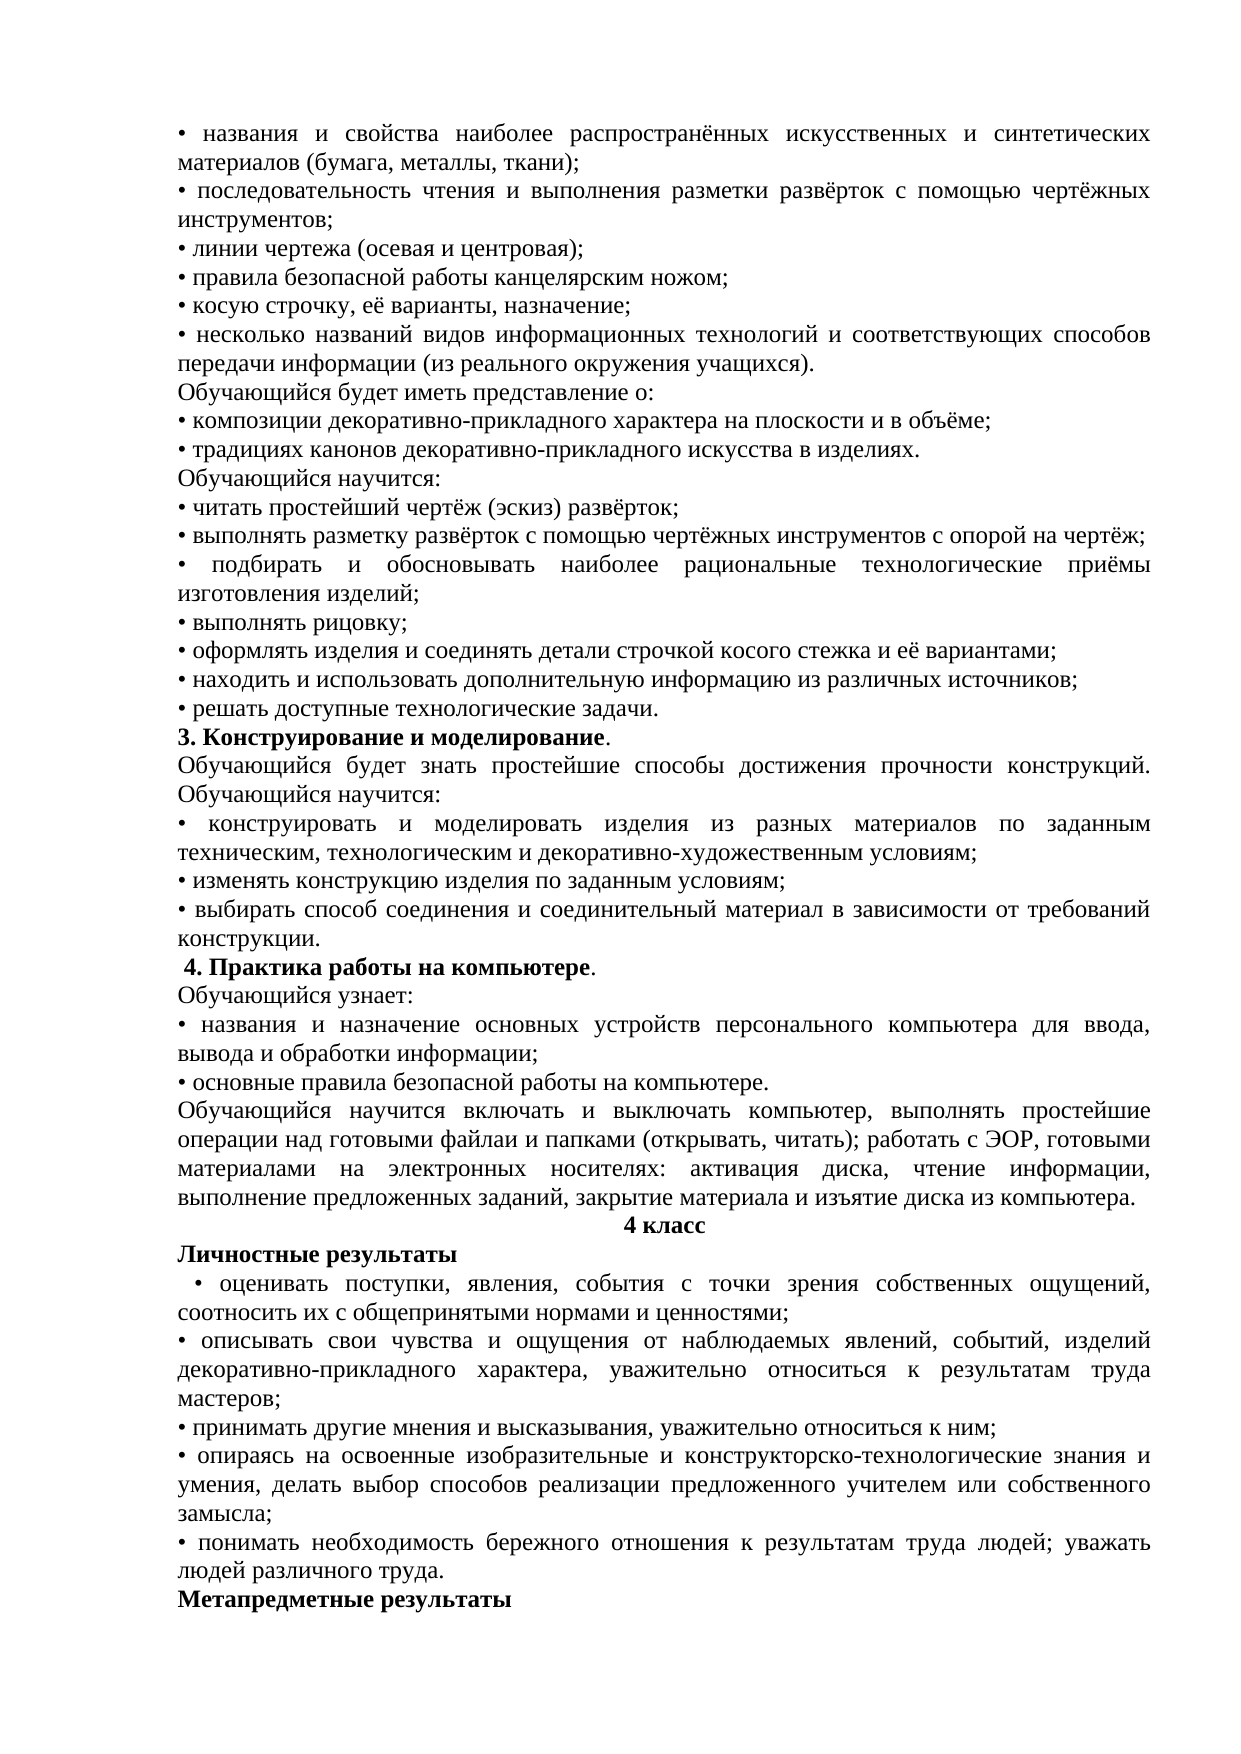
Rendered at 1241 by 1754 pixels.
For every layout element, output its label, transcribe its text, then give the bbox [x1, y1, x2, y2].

text • решать доступные технологические задачи. [177, 693, 1152, 722]
text • выполнять рицовку; [177, 607, 1152, 636]
text • линии чертежа (осевая и центровая); [177, 233, 1152, 262]
text 4 класс [177, 1211, 1152, 1239]
text • названия и назначение основных устройств персонального компьютера для ввода, вывода и обработки информации; [177, 1009, 1152, 1067]
text Обучающийся будет иметь представление о: [177, 377, 1152, 406]
text • основные правила безопасной работы на компьютере. [177, 1067, 1152, 1096]
text 4. Практика работы на компьютере. [177, 952, 1152, 981]
text Личностные результаты [177, 1239, 1152, 1268]
text • несколько названий видов информационных технологий и соответствующих способов передачи информации (из реального окружения учащихся). [177, 319, 1152, 377]
text Обучающийся будет знать простейшие способы достижения прочности конструкций. Обучающийся научится: [177, 751, 1152, 808]
text • оценивать поступки, явления, события с точки зрения собственных ощущений, соотносить их с общепринятыми нормами и ценностями; [177, 1268, 1152, 1326]
text • косую строчку, её варианты, назначение; [177, 291, 1152, 319]
text • названия и свойства наиболее распространённых искусственных и синтетических материалов (бумага, металлы, ткани); [177, 118, 1152, 176]
text • выполнять разметку развёрток с помощью чертёжных инструментов с опорой на чертёж; [177, 521, 1152, 549]
text • традициях канонов декоративно-прикладного искусства в изделиях. [177, 434, 1152, 463]
text • композиции декоративно-прикладного характера на плоскости и в объёме; [177, 406, 1152, 434]
text • подбирать и обосновывать наиболее рациональные технологические приёмы изготовления изделий; [177, 549, 1152, 607]
text • принимать другие мнения и высказывания, уважительно относиться к ним; [177, 1412, 1152, 1441]
text • выбирать способ соединения и соединительный материал в зависимости от требований конструкции. [177, 894, 1152, 952]
text • последовательность чтения и выполнения разметки развёрток с помощью чертёжных инструментов; [177, 176, 1152, 233]
text 3. Конструирование и моделирование. [177, 722, 1152, 751]
text • находить и использовать дополнительную информацию из различных источников; [177, 664, 1152, 693]
text • правила безопасной работы канцелярским ножом; [177, 262, 1152, 291]
text Обучающийся узнает: [177, 981, 1152, 1009]
text • оформлять изделия и соединять детали строчкой косого стежка и её вариантами; [177, 636, 1152, 664]
text • изменять конструкцию изделия по заданным условиям; [177, 866, 1152, 894]
text • описывать свои чувства и ощущения от наблюдаемых явлений, событий, изделий декоративно-прикладного характера, уважительно относиться к результатам труда мастеров; [177, 1326, 1152, 1412]
text • читать простейший чертёж (эскиз) развёрток; [177, 492, 1152, 521]
text • опираясь на освоенные изобразительные и конструкторско-технологические знания и умения, делать выбор способов реализации предложенного учителем или собственного замысла; [177, 1441, 1152, 1527]
text Метапредметные результаты [177, 1584, 1152, 1613]
text Обучающийся научится включать и выключать компьютер, выполнять простейшие операции над готовыми файлаи и папками (открывать, читать); работать с ЭОР, готовыми материалами на электронных носителях: активация диска, чтение информации, выполнение предложенных заданий, закрытие материала и изъятие диска из компьютера. [177, 1096, 1152, 1211]
text • конструировать и моделировать изделия из разных материалов по заданным техническим, технологическим и декоративно-художественным условиям; [177, 808, 1152, 866]
text • понимать необходимость бережного отношения к результатам труда людей; уважать людей различного труда. [177, 1527, 1152, 1584]
text Обучающийся научится: [177, 463, 1152, 492]
